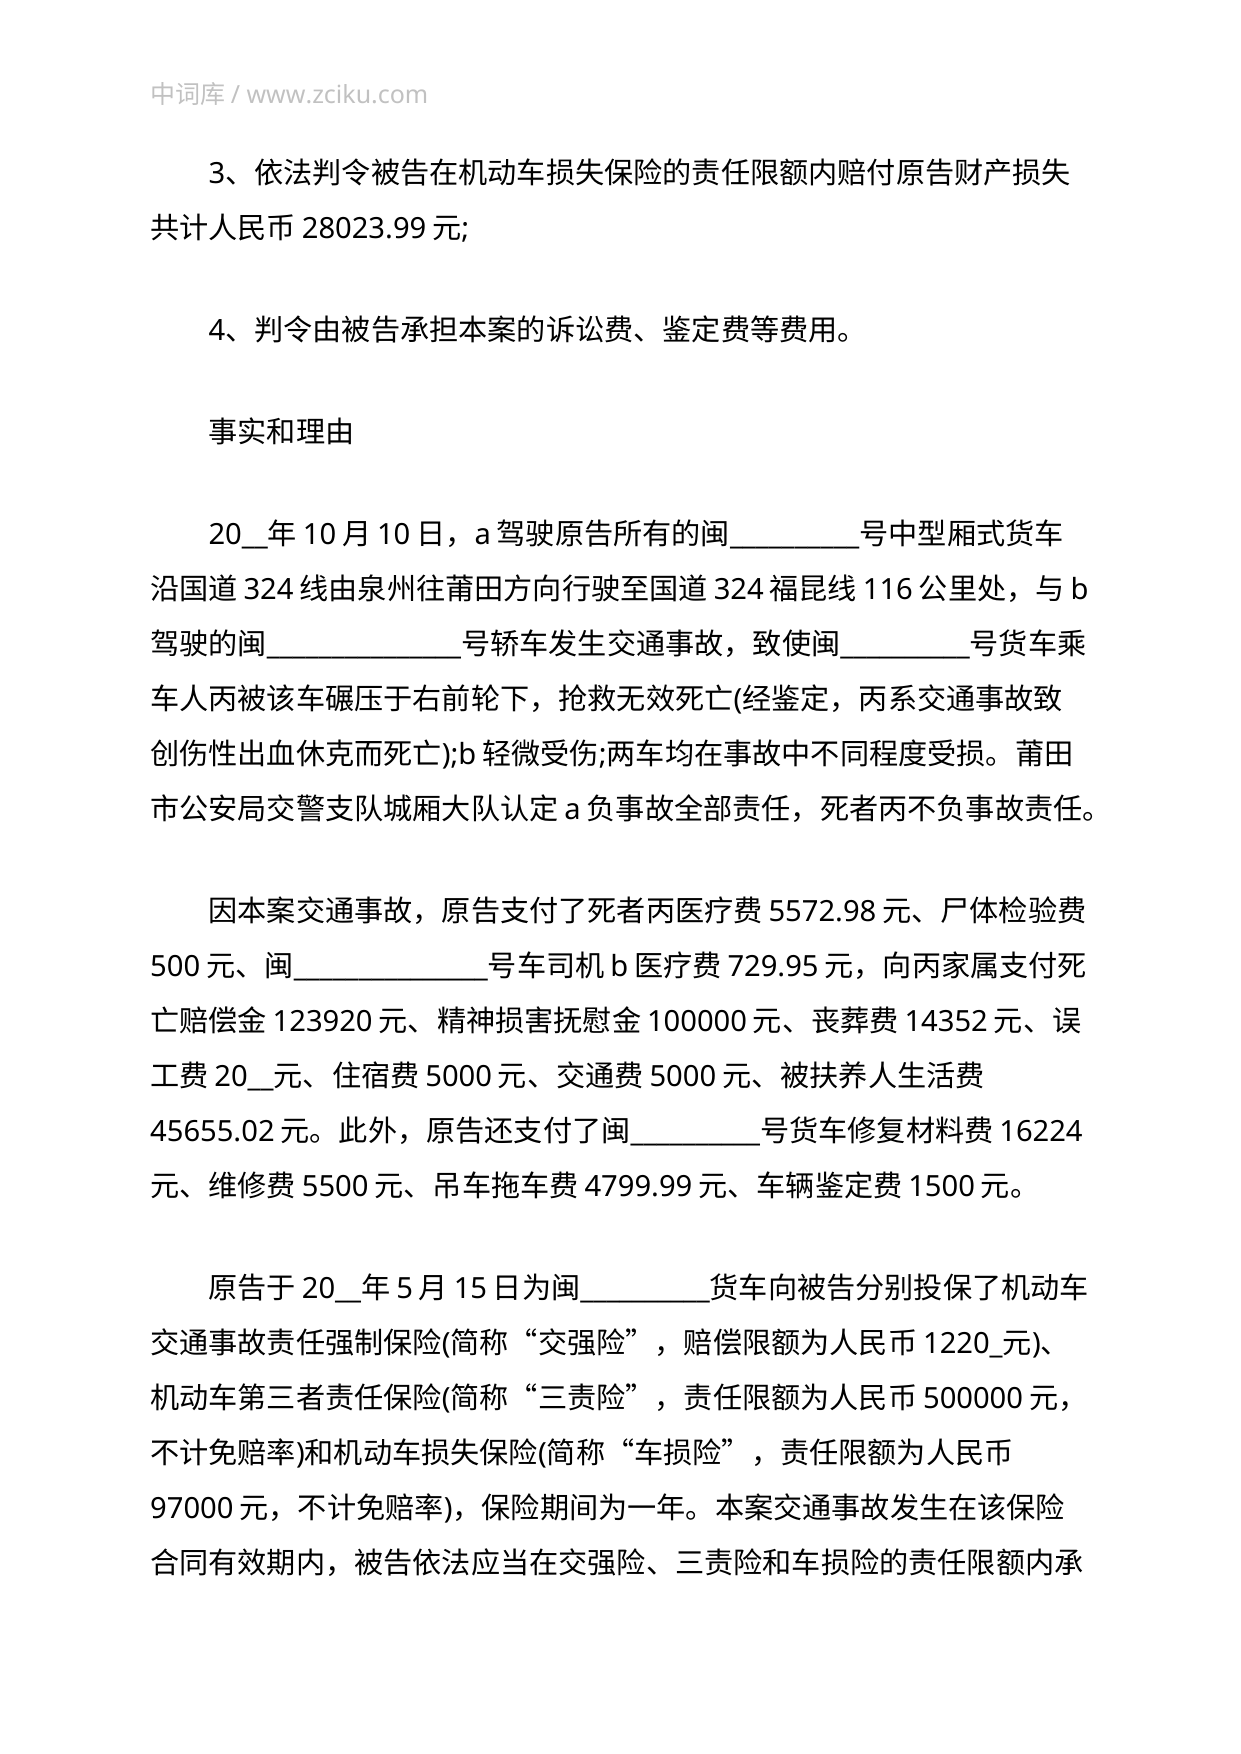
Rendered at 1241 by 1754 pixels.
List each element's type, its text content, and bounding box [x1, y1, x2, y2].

text 事实和理由 [150, 409, 1090, 451]
text 4、判令由被告承担本案的诉讼费、鉴定费等费用。 [150, 307, 1090, 349]
text 因本案交通事故，原告支付了死者丙医疗费5572.98元、尸体检验费500元、闽_______________号车司机b医疗费729.95元，向丙家属支付死亡赔偿金123920元、精神损害抚慰金100000元、丧葬费14352元、误工费20__元、住宿费5000元、交通费5000元、被扶养人生活费45655.02元。此外，原告还支付了闽__________号货车修复材料费16224元、维修费5500元、吊车拖车费4799.99元、车辆鉴定费1500元。 [150, 888, 1090, 1205]
text 20__年10月10日，a驾驶原告所有的闽__________号中型厢式货车沿国道324线由泉州往莆田方向行驶至国道324福昆线116公里处，与b驾驶的闽_______________号轿车发生交通事故，致使闽__________号货车乘车人丙被该车碾压于右前轮下，抢救无效死亡(经鉴定，丙系交通事故致创伤性出血休克而死亡);b轻微受伤;两车均在事故中不同程度受损。莆田市公安局交警支队城厢大队认定a负事故全部责任，死者丙不负事故责任。 [150, 511, 1090, 828]
text 3、依法判令被告在机动车损失保险的责任限额内赔付原告财产损失共计人民币28023.99元; [150, 150, 1090, 247]
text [150, 1265, 1090, 1582]
